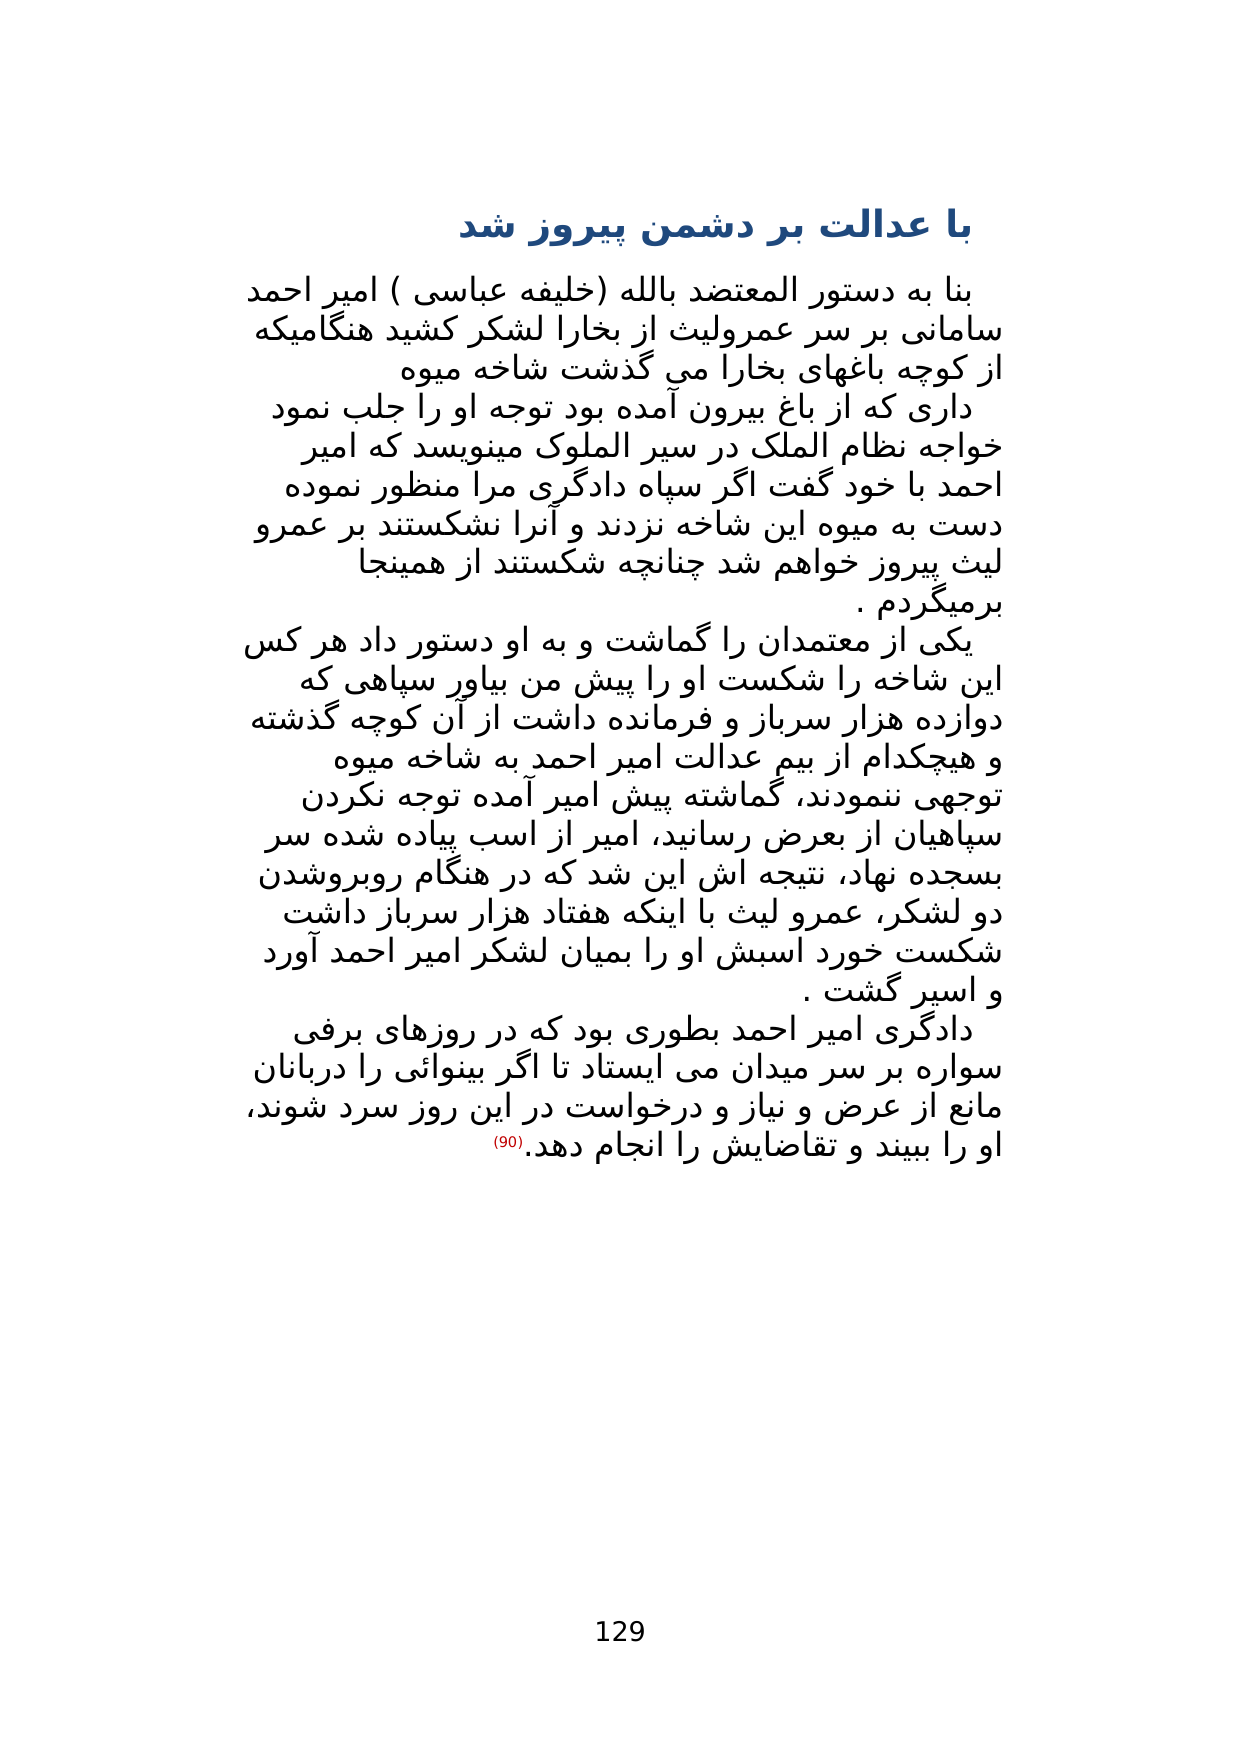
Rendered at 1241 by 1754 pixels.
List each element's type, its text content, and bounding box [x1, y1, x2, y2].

text بنا به دستور المعتضد بالله (خلیفه عباسی ) امیر احمد سامانی بر سر عمرولیث از بخارا لشکر کشید هنگامیکه از کوچه باغهای بخارا می گذشت شاخه میوه [236, 271, 1004, 387]
text داری که از باغ بیرون آمده بود توجه او را جلب نمود خواجه نظام الملک در سیر الملوک مینویسد که امیر احمد با خود گفت اگر سپاه دادگری مرا منظور نموده دست به میوه این شاخه نزدند و آنرا نشکستند بر عمرو لیث پیروز خواهم شد چنانچه شکستند از همینجا برمیگردم . [236, 387, 1004, 621]
text یکی از معتمدان را گماشت و به او دستور داد هر کس این شاخه را شکست او را پیش من بیاور سپاهی که دوازده هزار سرباز و فرمانده داشت از آن کوچه گذشته و هیچکدام از بیم عدالت امیر احمد به شاخه میوه توجهی ننمودند، گماشته پیش امیر آمده توجه نکردن سپاهیان از بعرض رسانید، امیر از اسب پیاده شده سر بسجده نهاد، نتیجه اش این شد که در هنگام روبروشدن دو لشکر، عمرو لیث با اینکه هفتاد هزار سرباز داشت شکست خورد اسبش او را بمیان لشکر امیر احمد آورد و اسیر گشت . [236, 621, 1004, 1009]
subtitle با عدالت بر دشمن پیروز شد [236, 202, 1004, 246]
text دادگری امیر احمد بطوری بود که در روزهای برفی سواره بر سر میدان می ایستاد تا اگر بینوائی را دربانان مانع از عرض و نیاز و درخواست در این روز سرد شوند، او را ببیند و تقاضایش را انجام دهد.(90) [236, 1009, 1004, 1164]
